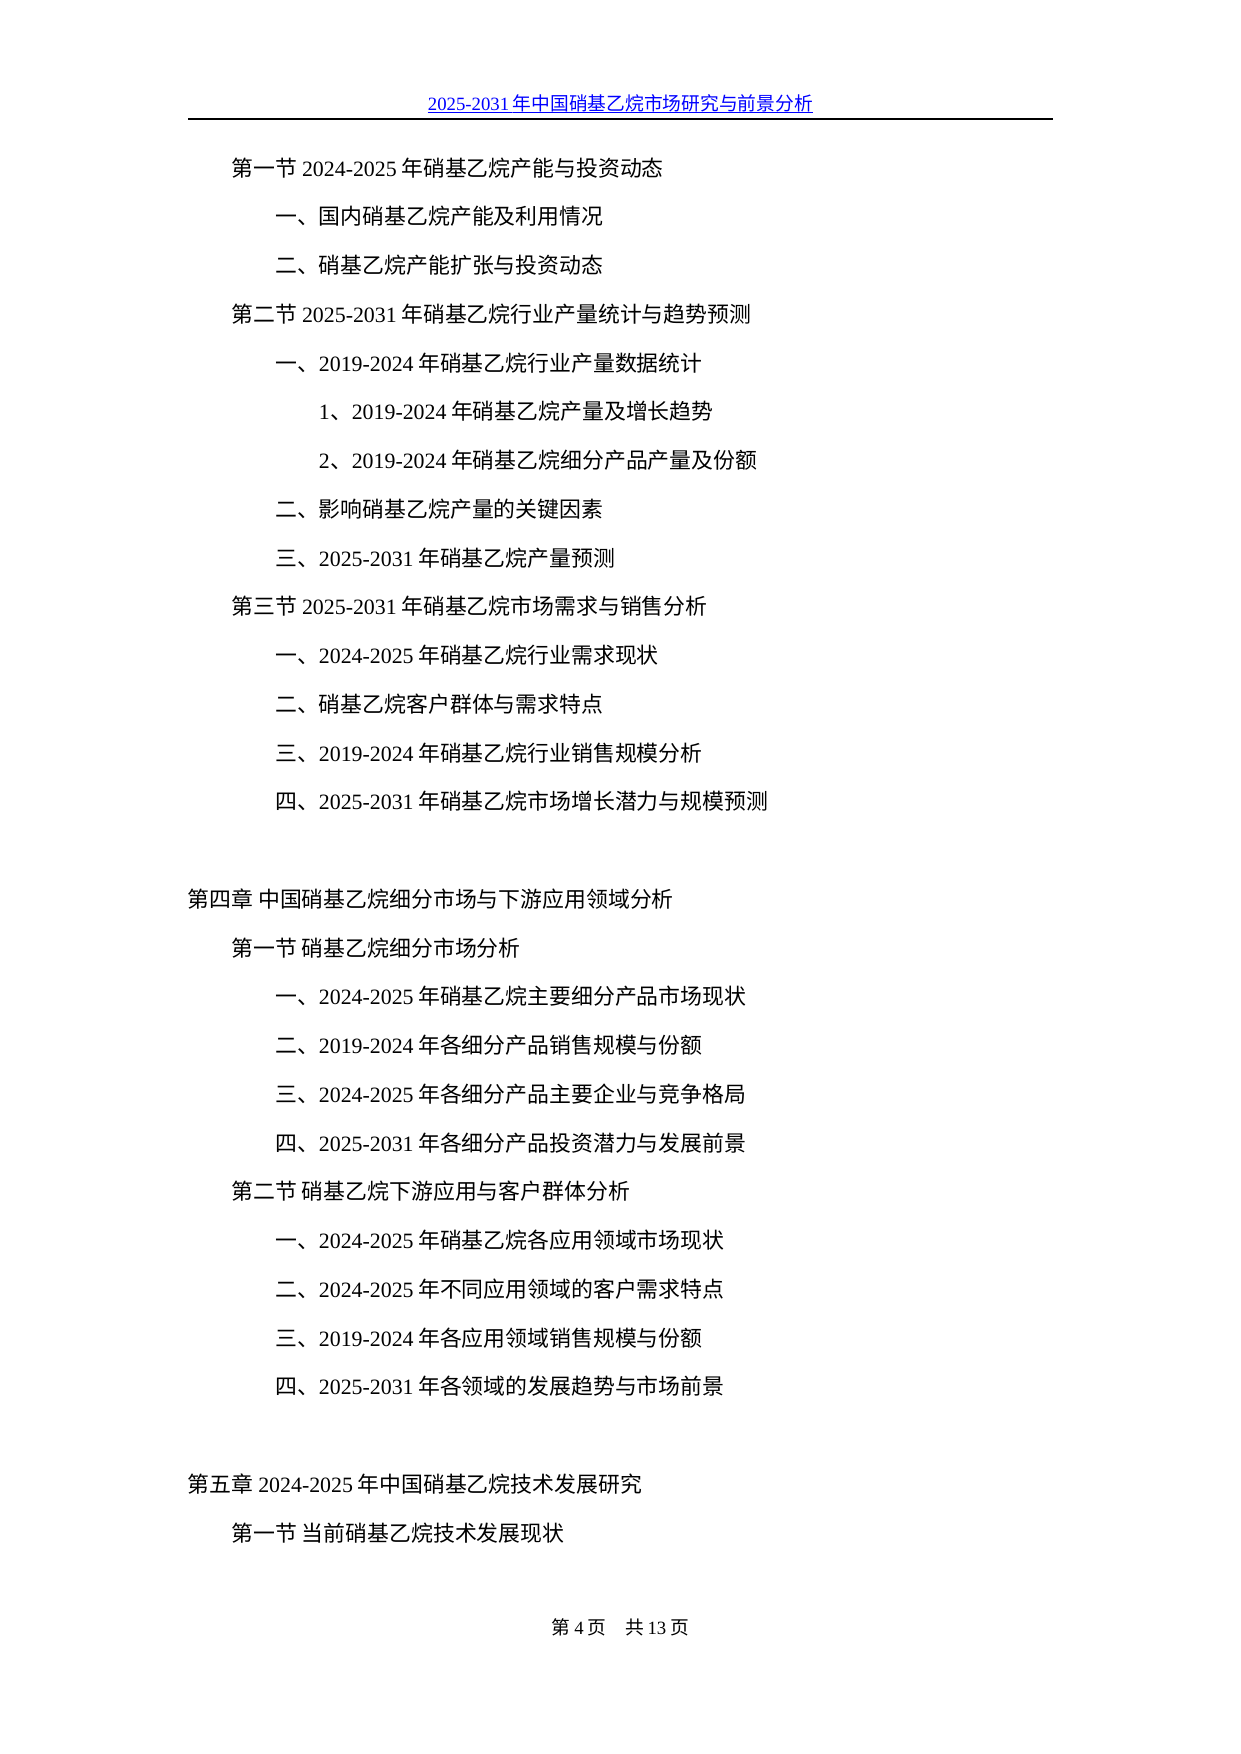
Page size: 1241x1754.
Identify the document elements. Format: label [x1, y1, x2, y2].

text [187, 150, 1053, 1548]
